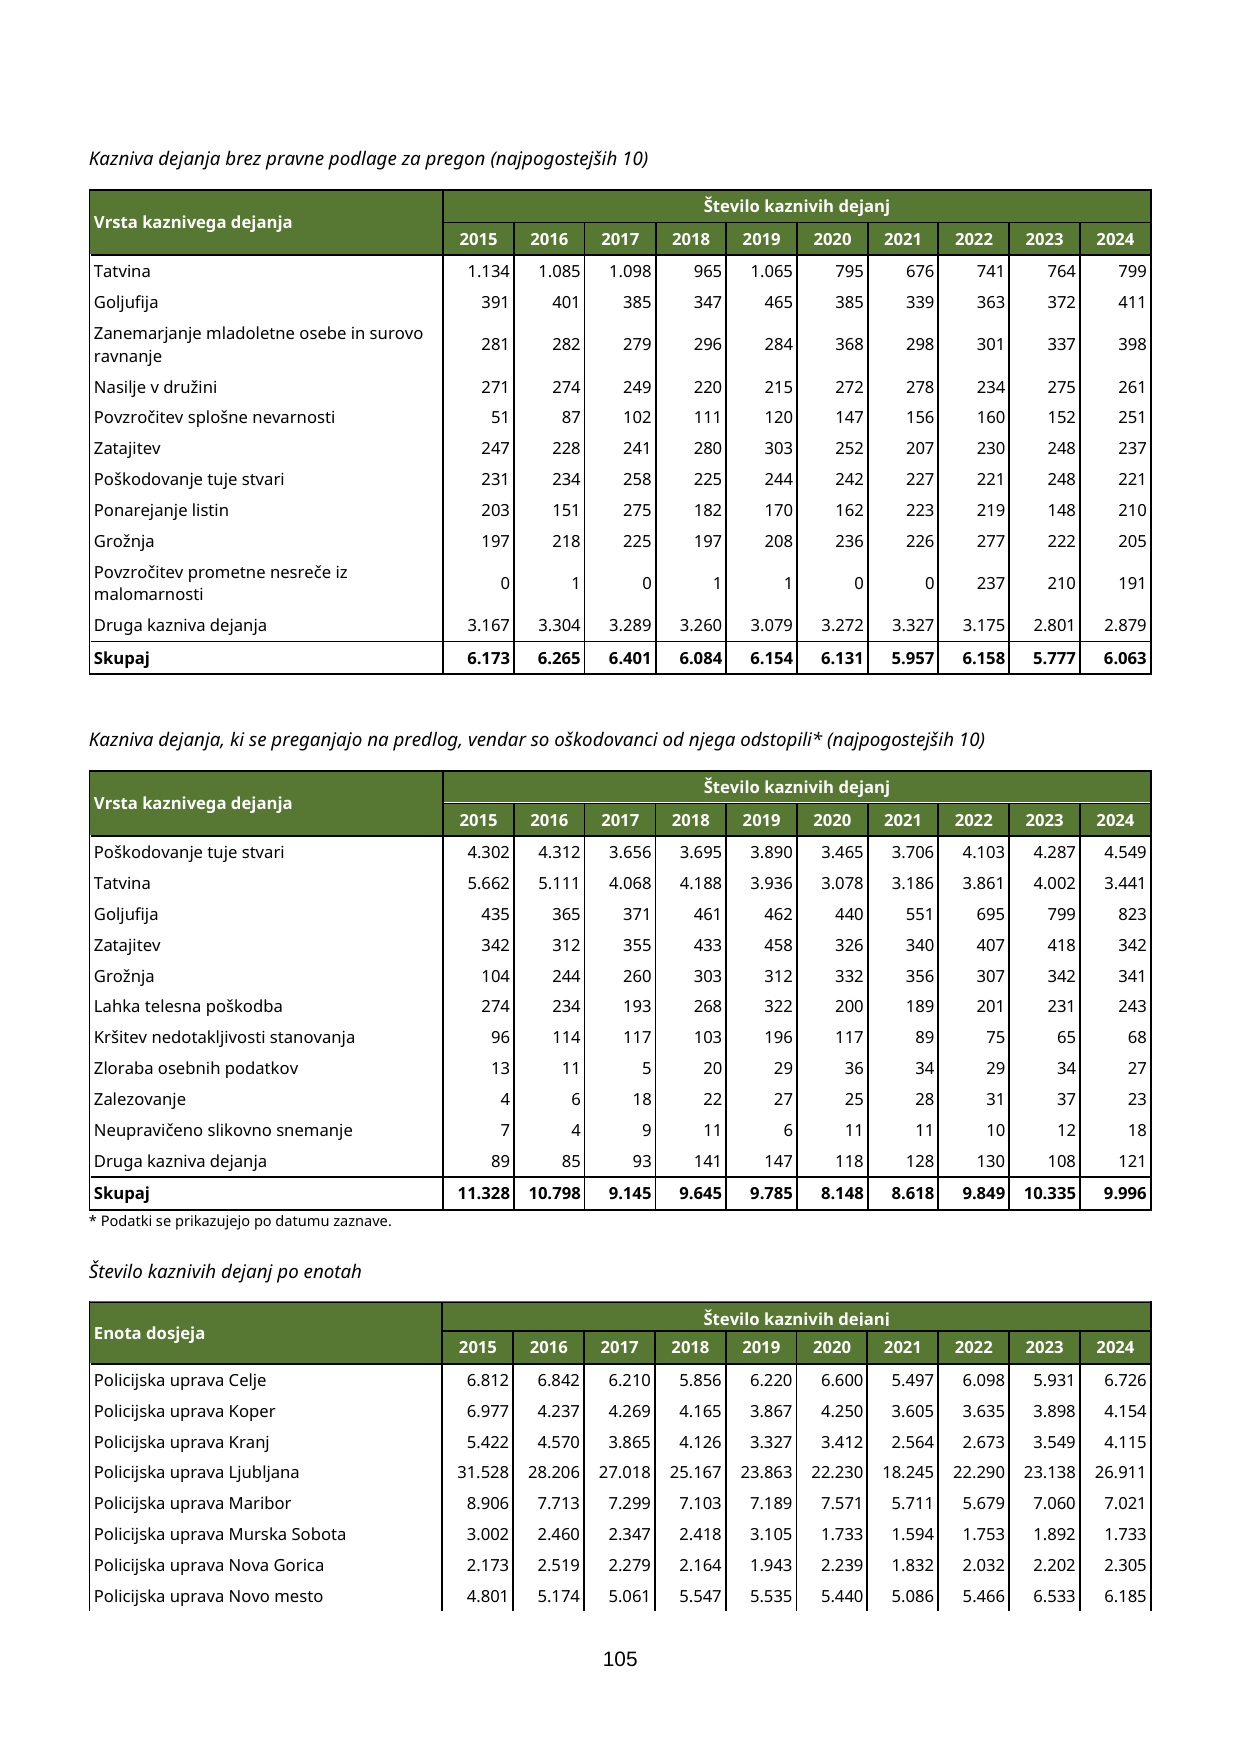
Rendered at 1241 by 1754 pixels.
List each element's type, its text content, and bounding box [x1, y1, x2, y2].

table_header [869, 642, 937, 673]
table_header [939, 642, 1008, 673]
table_header [657, 642, 725, 673]
table_header [939, 837, 1008, 1176]
table_header [1010, 642, 1079, 673]
table_header [444, 256, 513, 641]
table_header [939, 256, 1008, 641]
table_header [585, 1178, 655, 1209]
table_header [798, 1178, 867, 1209]
table_header [727, 1178, 796, 1209]
table_header [1081, 256, 1150, 641]
table_header [727, 642, 796, 673]
table_header [444, 642, 513, 673]
table_header [89, 1364, 1152, 1627]
table_header [444, 837, 513, 1176]
table_header [869, 837, 937, 1176]
table_header [657, 256, 725, 641]
table_header [798, 642, 867, 673]
table_header [90, 836, 442, 1176]
table_header [1010, 256, 1079, 641]
table_header [869, 256, 937, 641]
table_header [89, 118, 1152, 189]
table_header [798, 256, 867, 641]
table_header [727, 256, 796, 641]
text * Podatki se prikazujejo po datumu zaznave. [89, 1211, 1152, 1231]
table_header [869, 1178, 937, 1209]
table_header [656, 837, 725, 1176]
table_header [585, 256, 655, 641]
table_header [1010, 837, 1079, 1176]
table_header [90, 255, 442, 641]
table_header [585, 837, 655, 1176]
table_header [89, 1231, 1152, 1301]
table_header [1081, 1178, 1150, 1209]
table_header [939, 1178, 1008, 1209]
table_header [515, 642, 584, 673]
table_header [444, 1178, 513, 1209]
table_header [798, 837, 867, 1176]
table_header [515, 1178, 584, 1209]
table_header [89, 699, 1152, 770]
table_header [90, 1177, 442, 1209]
table_header [1081, 837, 1150, 1176]
table_header [585, 642, 655, 673]
table_header [1081, 642, 1150, 673]
table_header [515, 837, 584, 1176]
table_header [727, 837, 796, 1176]
table_header [656, 1178, 725, 1209]
table_header [90, 642, 442, 673]
table_header [515, 256, 584, 641]
table_header [1010, 1178, 1079, 1209]
